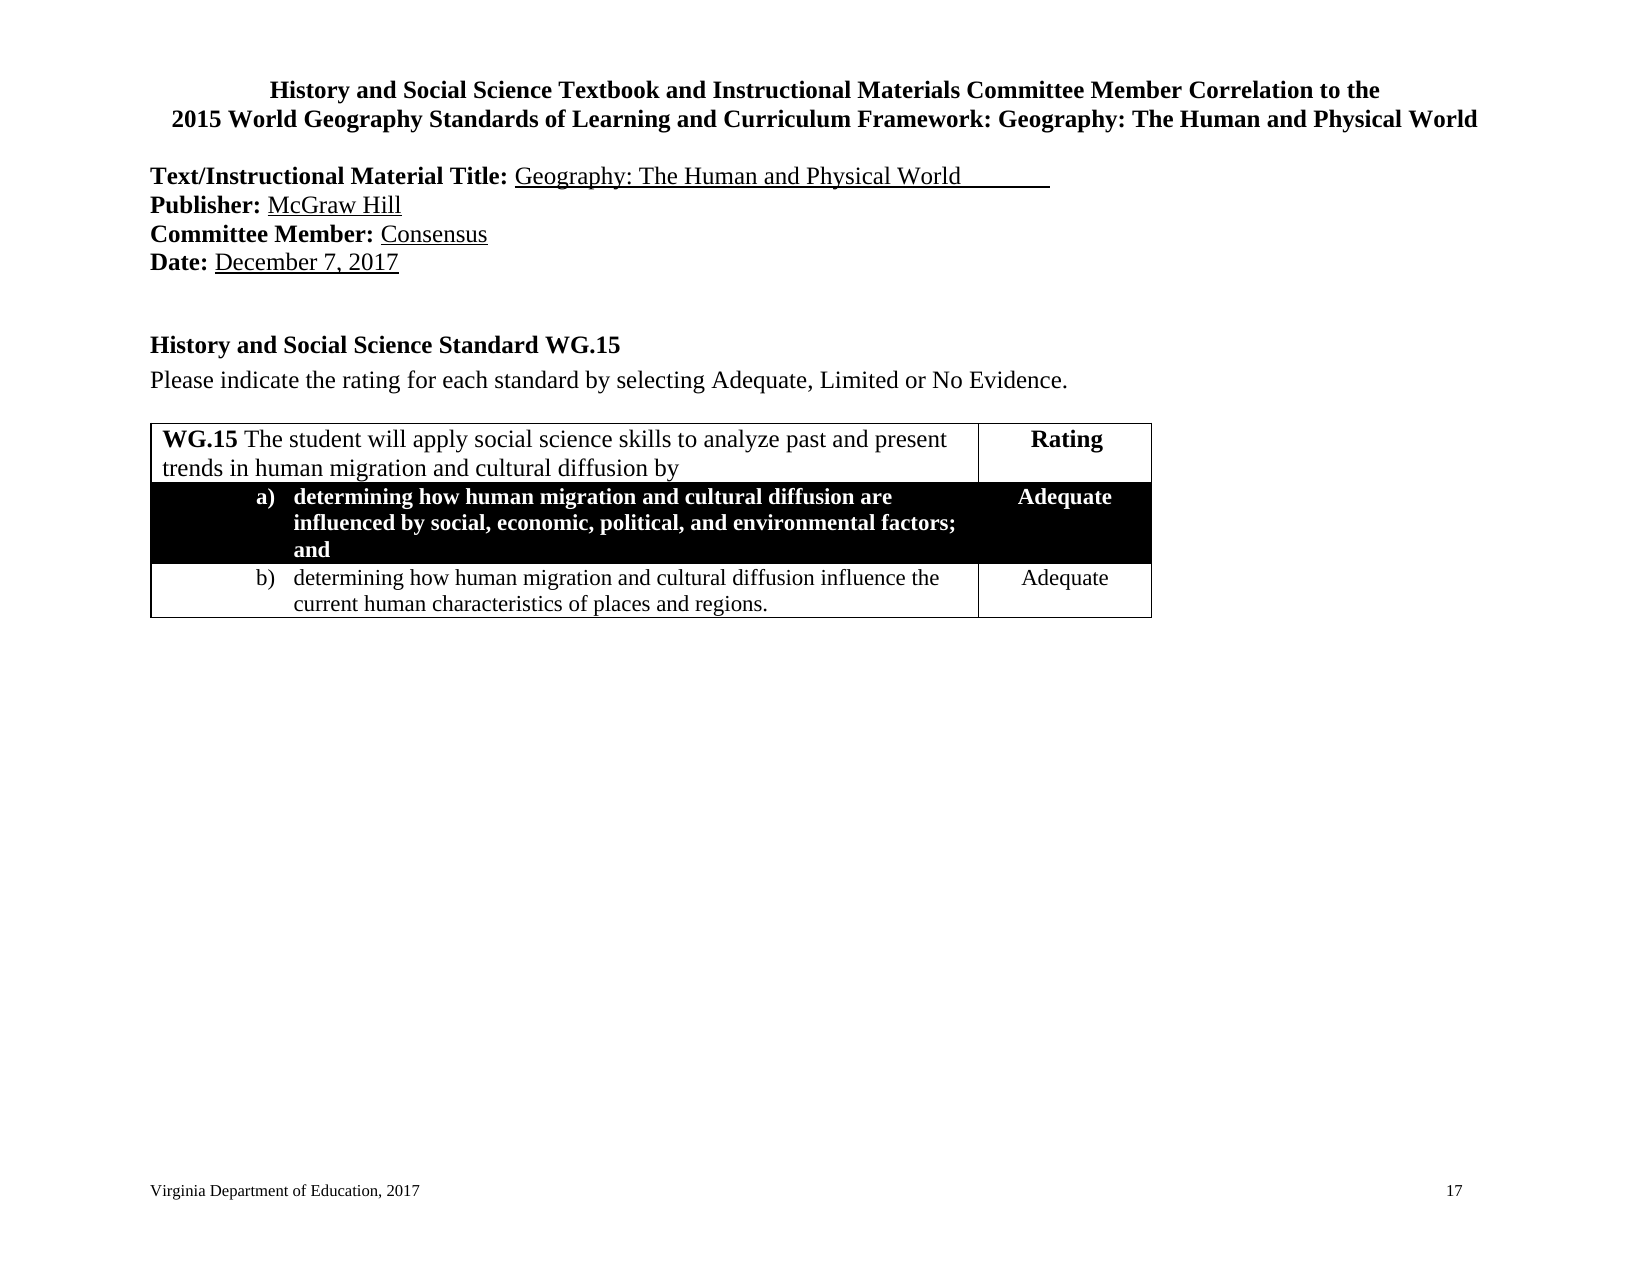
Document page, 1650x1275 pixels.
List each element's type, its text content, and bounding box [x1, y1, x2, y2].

table_cell Adequate [979, 564, 1151, 616]
table_cell a) determining how human migration and cultural diffusion are influenced by social, economic, political, and environmental factors; and [152, 483, 978, 562]
table_cell b) determining how human migration and cultural diffusion influence the current human characteristics of places and regions. [152, 564, 978, 616]
table_cell Adequate [979, 483, 1151, 562]
subtitle History and Social Science Standard WG.15 [150, 330, 1500, 359]
text Please indicate the rating for each standard by selecting Adequate, Limited or No Evidence. [150, 365, 1500, 394]
table_header WG.15 The student will apply social science skills to analyze past and present trends in human migration and cultural diffusion by [152, 424, 978, 482]
table_header Rating [979, 424, 1151, 482]
